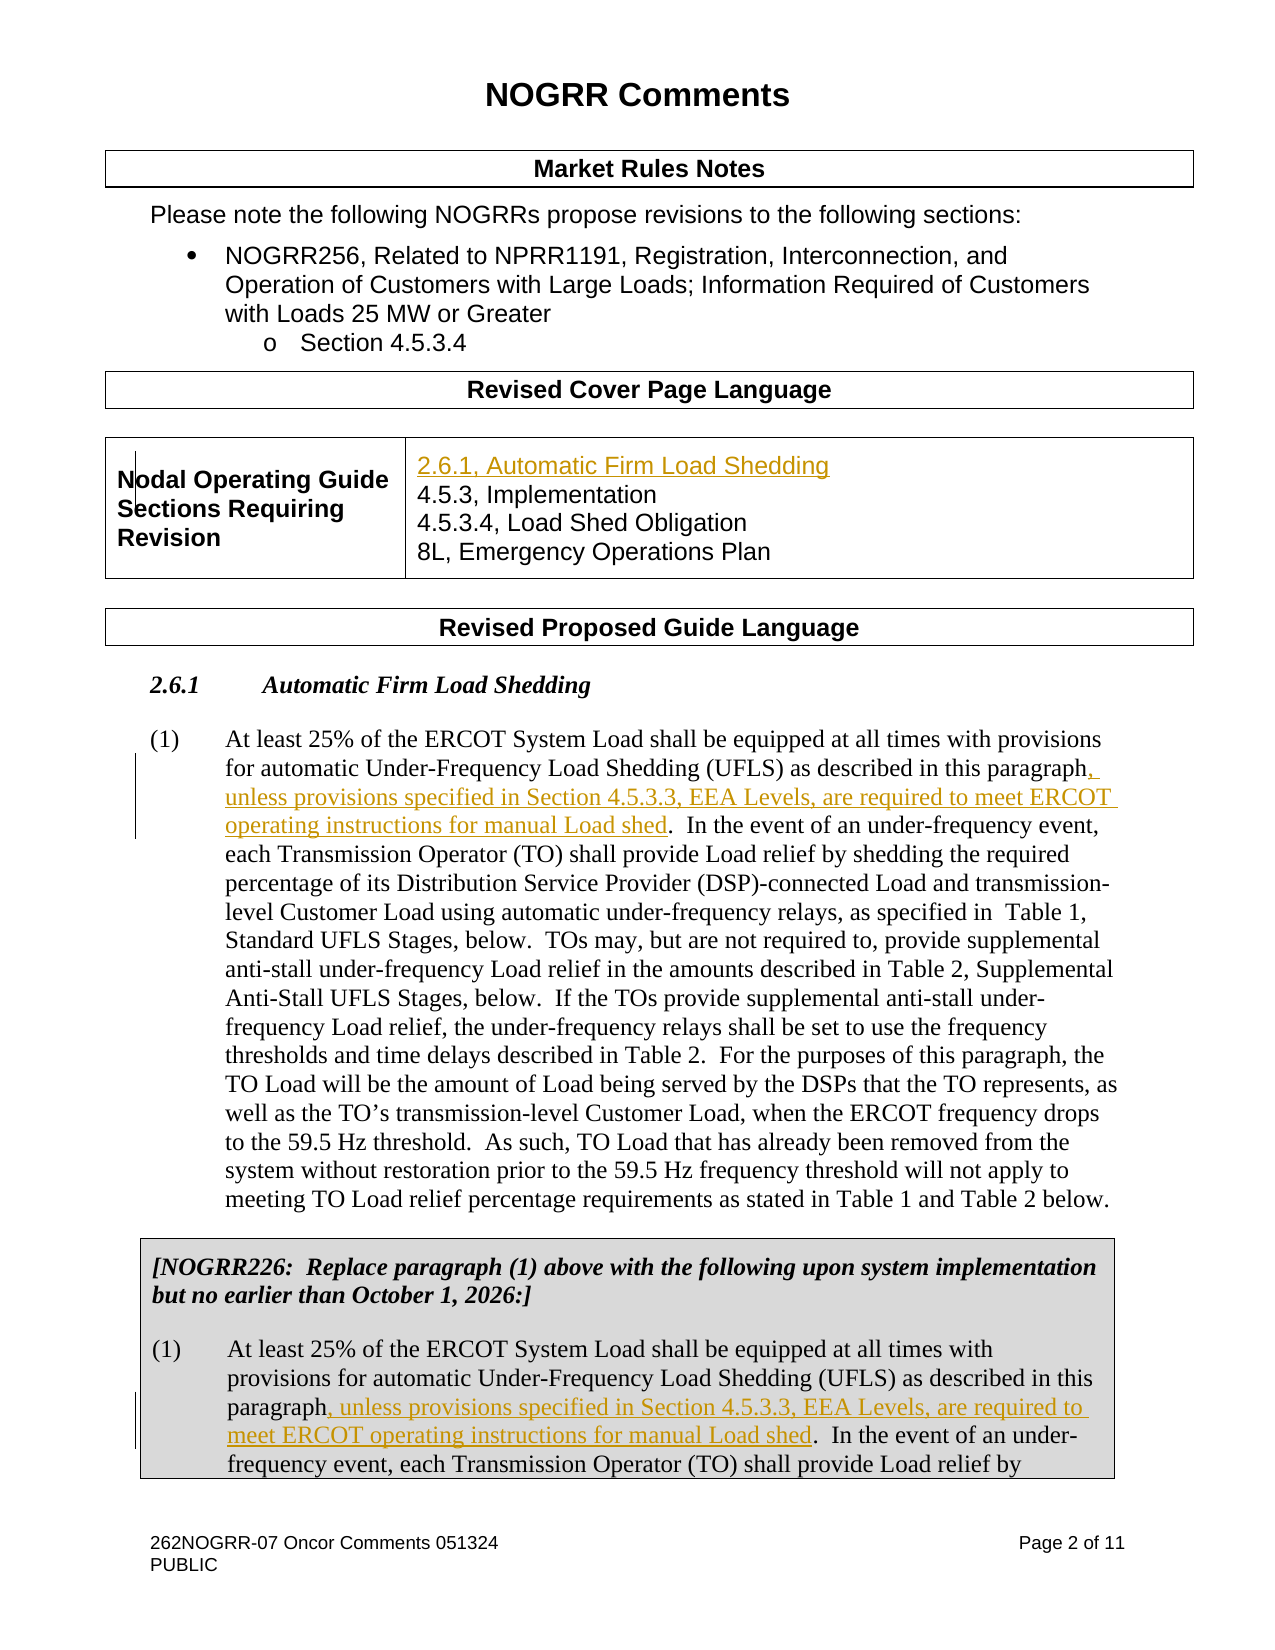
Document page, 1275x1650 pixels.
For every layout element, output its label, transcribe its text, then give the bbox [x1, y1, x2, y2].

table_header Nodal Operating Guide Sections Requiring Revision [106, 438, 405, 578]
table_header Market Rules Notes [106, 151, 1193, 186]
text 2.6.1 Automatic Firm Load Shedding [150, 671, 1125, 699]
list Section 4.5.3.4 [262, 328, 1125, 358]
text Please note the following NOGRRs propose revisions to the following sections: [150, 200, 1125, 229]
table_header 4.5.3, Implementation 4.5.3.4, Load Shed Obligation 8L, Emergency Operations Plan [406, 438, 1193, 578]
table_header Revised Cover Page Language [106, 372, 1193, 407]
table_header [141, 1239, 1114, 1478]
table_header Revised Proposed Guide Language [106, 609, 1193, 644]
list NOGRR256, Related to NPRR1191, Registration, Interconnection, and Operation of Customers with Large Loads; Information Required of Customers with Loads 25 MW or Greater [187, 241, 1125, 328]
text (1) At least 25% of the ERCOT System Load shall be equipped at all times with provisions for automatic Under-Frequency Load Shedding (UFLS) as described in this paragraph. In the event of an under-frequency event, each Transmission Operator (TO) shall provide Load relief by shedding the required percentage of its Distribution Service Provider (DSP)-connected Load and transmission-level Customer Load using automatic under-frequency relays, as specified in Table 1, Standard UFLS Stages, below. TOs may, but are not required to, provide supplemental anti-stall under-frequency Load relief in the amounts described in Table 2, Supplemental Anti-Stall UFLS Stages, below. If the TOs provide supplemental anti-stall under-frequency Load relief, the under-frequency relays shall be set to use the frequency thresholds and time delays described in Table 2. For the purposes of this paragraph, the TO Load will be the amount of Load being served by the DSPs that the TO represents, as well as the TO’s transmission-level Customer Load, when the ERCOT frequency drops to the 59.5 Hz threshold. As such, TO Load that has already been removed from the system without restoration prior to the 59.5 Hz frequency threshold will not apply to meeting TO Load relief percentage requirements as stated in Table 1 and Table 2 below. [150, 724, 1125, 1213]
